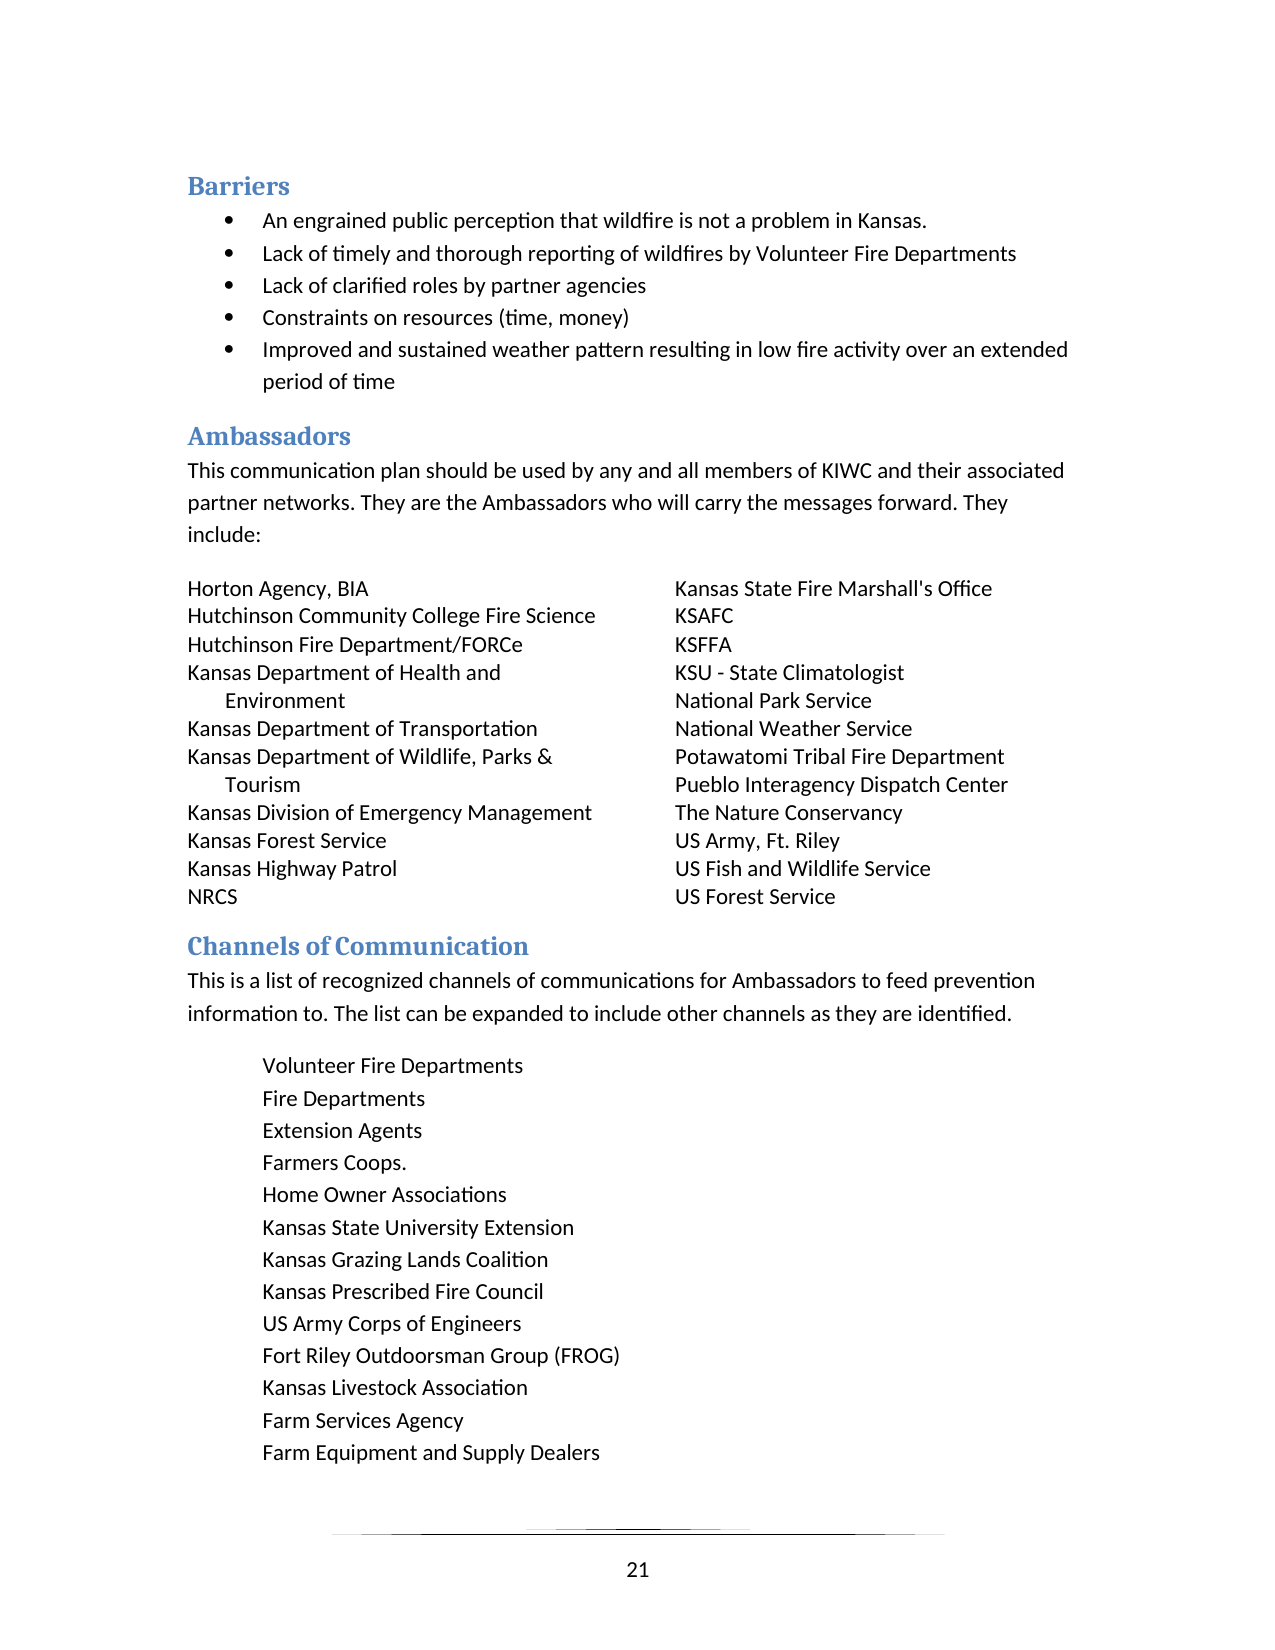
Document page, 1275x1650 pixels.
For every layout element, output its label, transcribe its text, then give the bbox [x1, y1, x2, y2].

list Home Owner Associations [262, 1180, 1087, 1208]
list Kansas State University Extension [262, 1213, 1087, 1241]
list Extension Agents [262, 1116, 1087, 1144]
list Farmers Coops. [262, 1148, 1087, 1176]
subtitle Channels of Communication [187, 931, 1087, 962]
list Kansas Grazing Lands Coalition [262, 1245, 1087, 1273]
list US Army Corps of Engineers [262, 1309, 1087, 1337]
list Farm Services Agency [262, 1406, 1087, 1434]
text Potawatomi Tribal Fire Department [675, 742, 1087, 770]
list Fort Riley Outdoorsman Group (FROG) [262, 1341, 1087, 1369]
text Kansas Division of Emergency Management [187, 798, 600, 826]
text National Weather Service [675, 714, 1087, 742]
list Kansas Livestock Association [262, 1373, 1087, 1402]
text US Army, Ft. Riley [675, 826, 1087, 854]
text KSAFC [675, 602, 1087, 630]
list Constraints on resources (time, money) [225, 303, 1087, 331]
text Hutchinson Community College Fire Science [187, 602, 600, 630]
text KSFFA [675, 630, 1087, 658]
text Kansas State Fire Marshall's Office [675, 574, 1087, 602]
list Lack of clarified roles by partner agencies [225, 271, 1087, 299]
list Farm Equipment and Supply Dealers [262, 1438, 1087, 1466]
text National Park Service [675, 686, 1087, 714]
list Kansas Prescribed Fire Council [262, 1277, 1087, 1305]
list Lack of timely and thorough reporting of wildfires by Volunteer Fire Departments [225, 239, 1087, 267]
text Hutchinson Fire Department/FORCe [187, 630, 600, 658]
text Kansas Forest Service [187, 826, 600, 854]
text Kansas Department of Health and Environment [187, 658, 600, 714]
text This is a list of recognized channels of communications for Ambassadors to feed prevention information to. The list can be expanded to include other channels as they are identified. [187, 966, 1087, 1027]
text Kansas Highway Patrol [187, 854, 600, 882]
list An engrained public perception that wildfire is not a problem in Kansas. [225, 207, 1087, 234]
text Horton Agency, BIA [187, 574, 600, 602]
text Kansas Department of Transportation [187, 714, 600, 742]
list Volunteer Fire Departments [262, 1052, 1087, 1080]
subtitle Barriers [187, 171, 1087, 202]
text US Fish and Wildlife Service [675, 854, 1087, 882]
text Kansas Department of Wildlife, Parks & Tourism [187, 742, 600, 798]
list Improved and sustained weather pattern resulting in low fire activity over an extended period of time [225, 335, 1087, 396]
text US Forest Service [675, 882, 1087, 910]
text Pueblo Interagency Dispatch Center [675, 770, 1087, 798]
list Fire Departments [262, 1084, 1087, 1112]
text KSU - State Climatologist [675, 658, 1087, 686]
text This communication plan should be used by any and all members of KIWC and their associated partner networks. They are the Ambassadors who will carry the messages forward. They include: [187, 456, 1087, 549]
subtitle Ambassadors [187, 421, 1087, 452]
text The Nature Conservancy [675, 798, 1087, 826]
text NRCS [187, 882, 600, 910]
